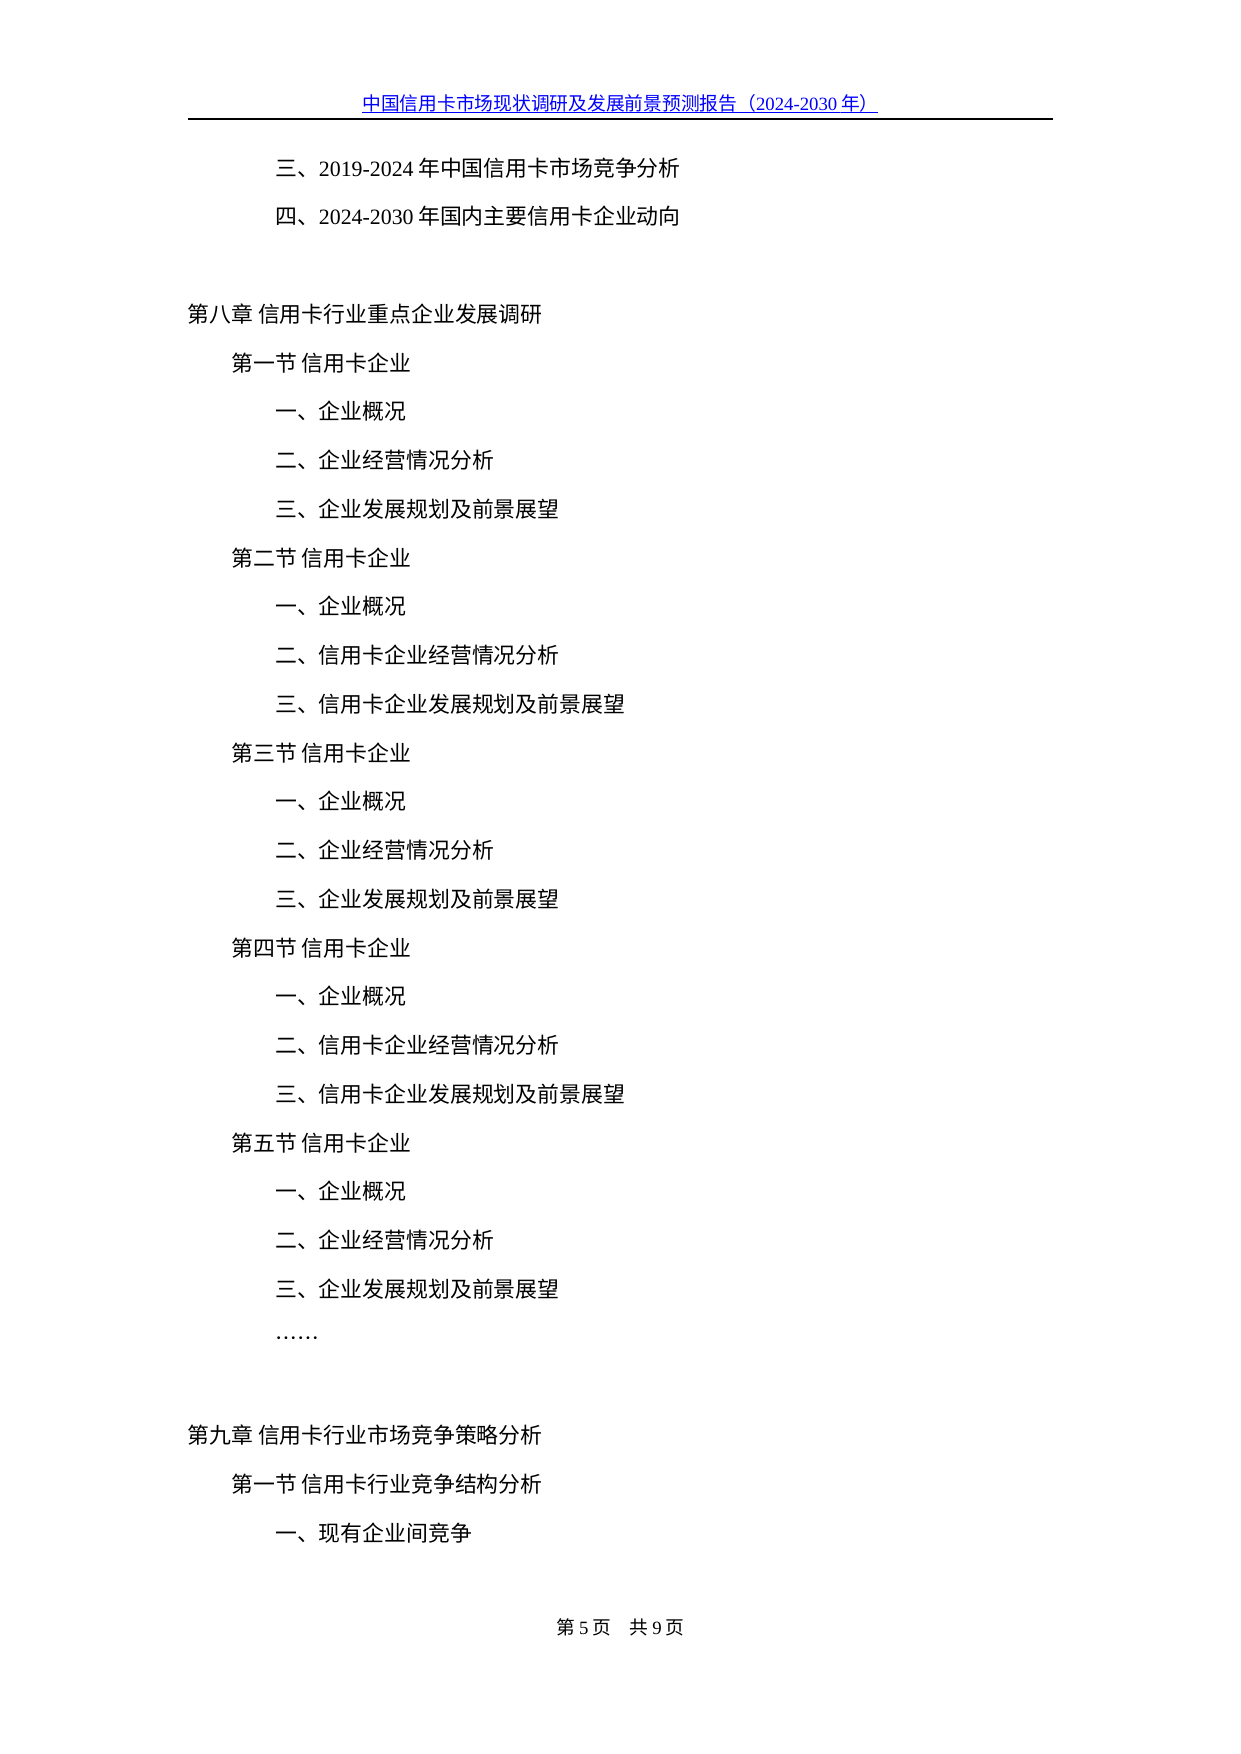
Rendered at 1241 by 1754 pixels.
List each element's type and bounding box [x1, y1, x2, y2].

text [187, 150, 1053, 1548]
